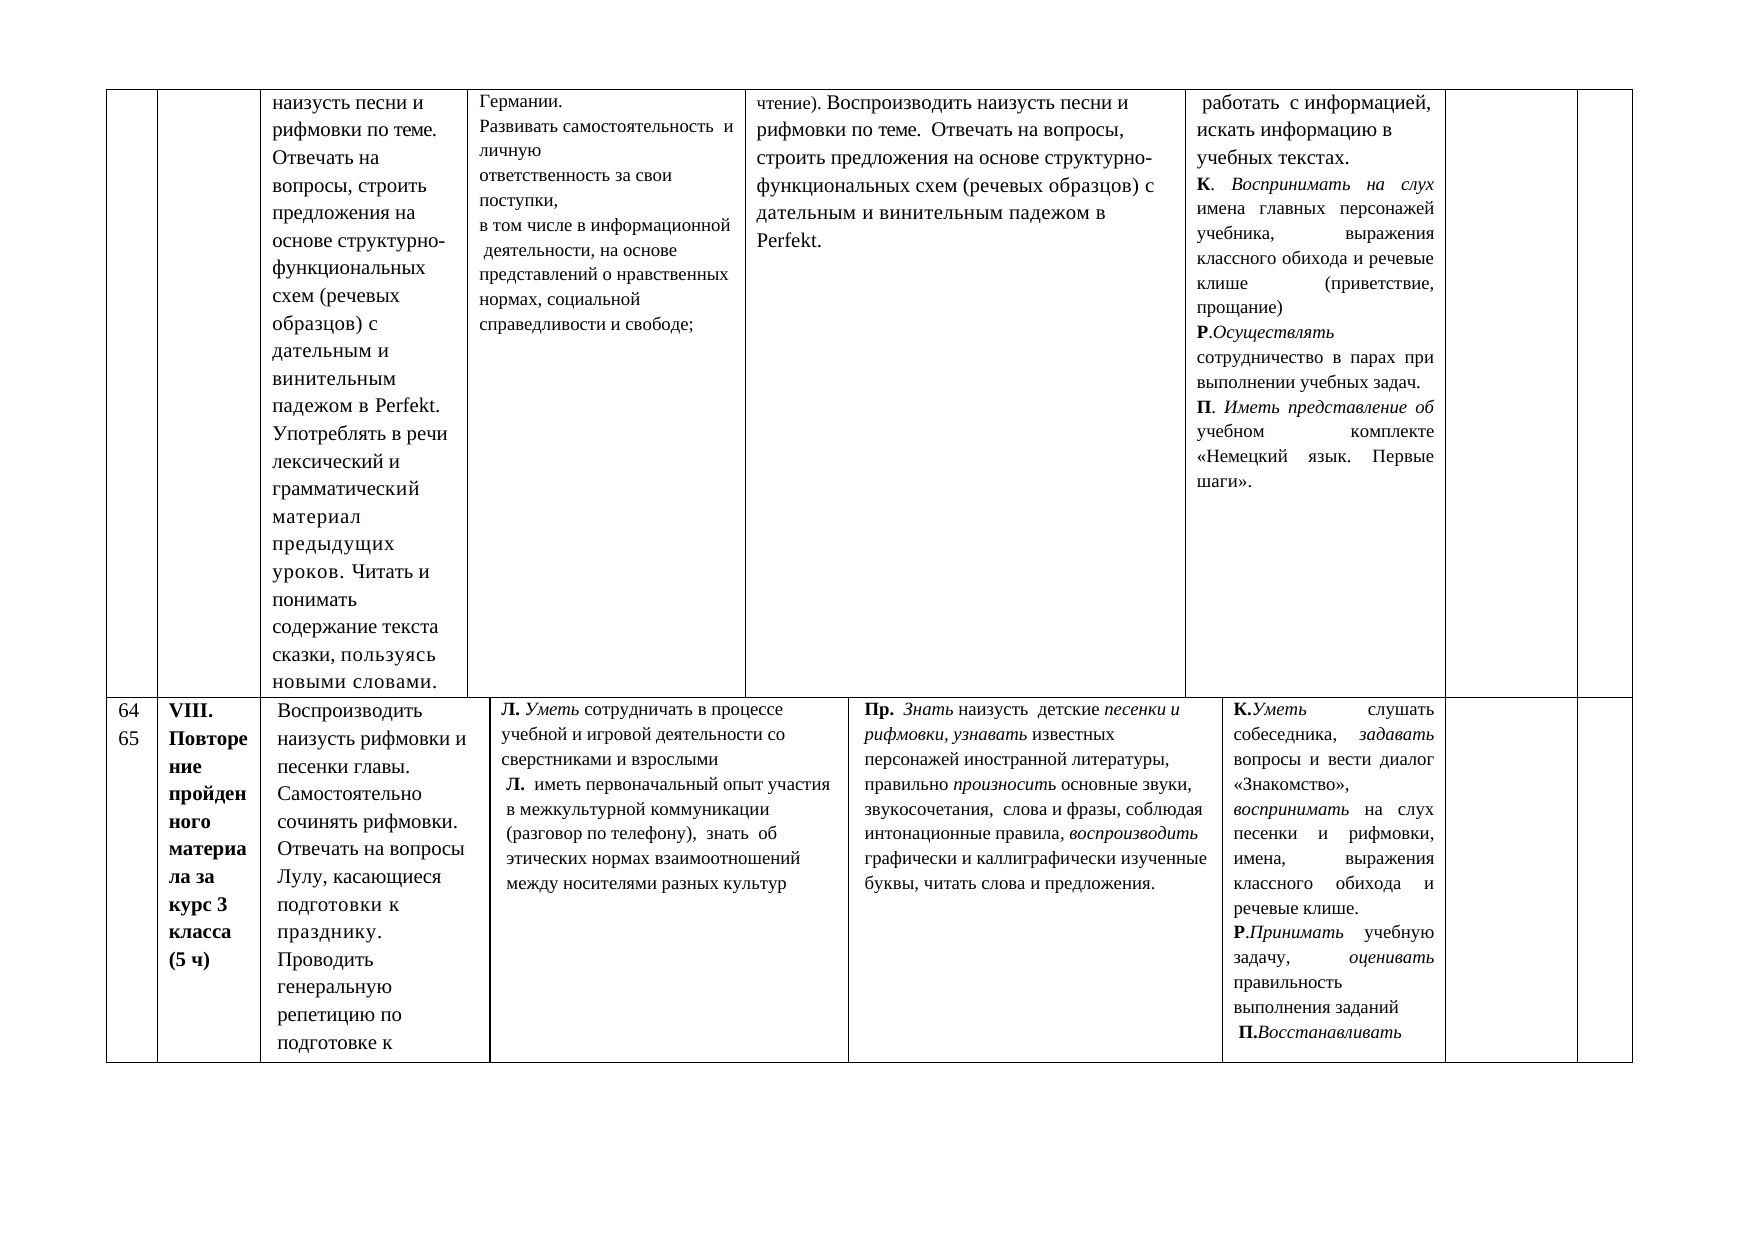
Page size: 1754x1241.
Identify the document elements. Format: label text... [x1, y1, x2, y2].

table_cell 63 [107, 90, 157, 697]
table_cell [261, 90, 467, 697]
table_cell [158, 90, 260, 697]
table_cell [1446, 90, 1577, 697]
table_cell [261, 698, 489, 1062]
table_cell [1446, 698, 1577, 1062]
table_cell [1186, 90, 1445, 697]
table_cell [1578, 90, 1632, 697]
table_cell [1223, 698, 1445, 1062]
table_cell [849, 698, 1222, 1062]
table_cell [158, 698, 260, 1062]
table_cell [491, 698, 848, 1062]
table_cell 64 65 [107, 698, 157, 1062]
table_cell [1578, 698, 1632, 1062]
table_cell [468, 90, 745, 697]
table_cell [746, 90, 1185, 697]
